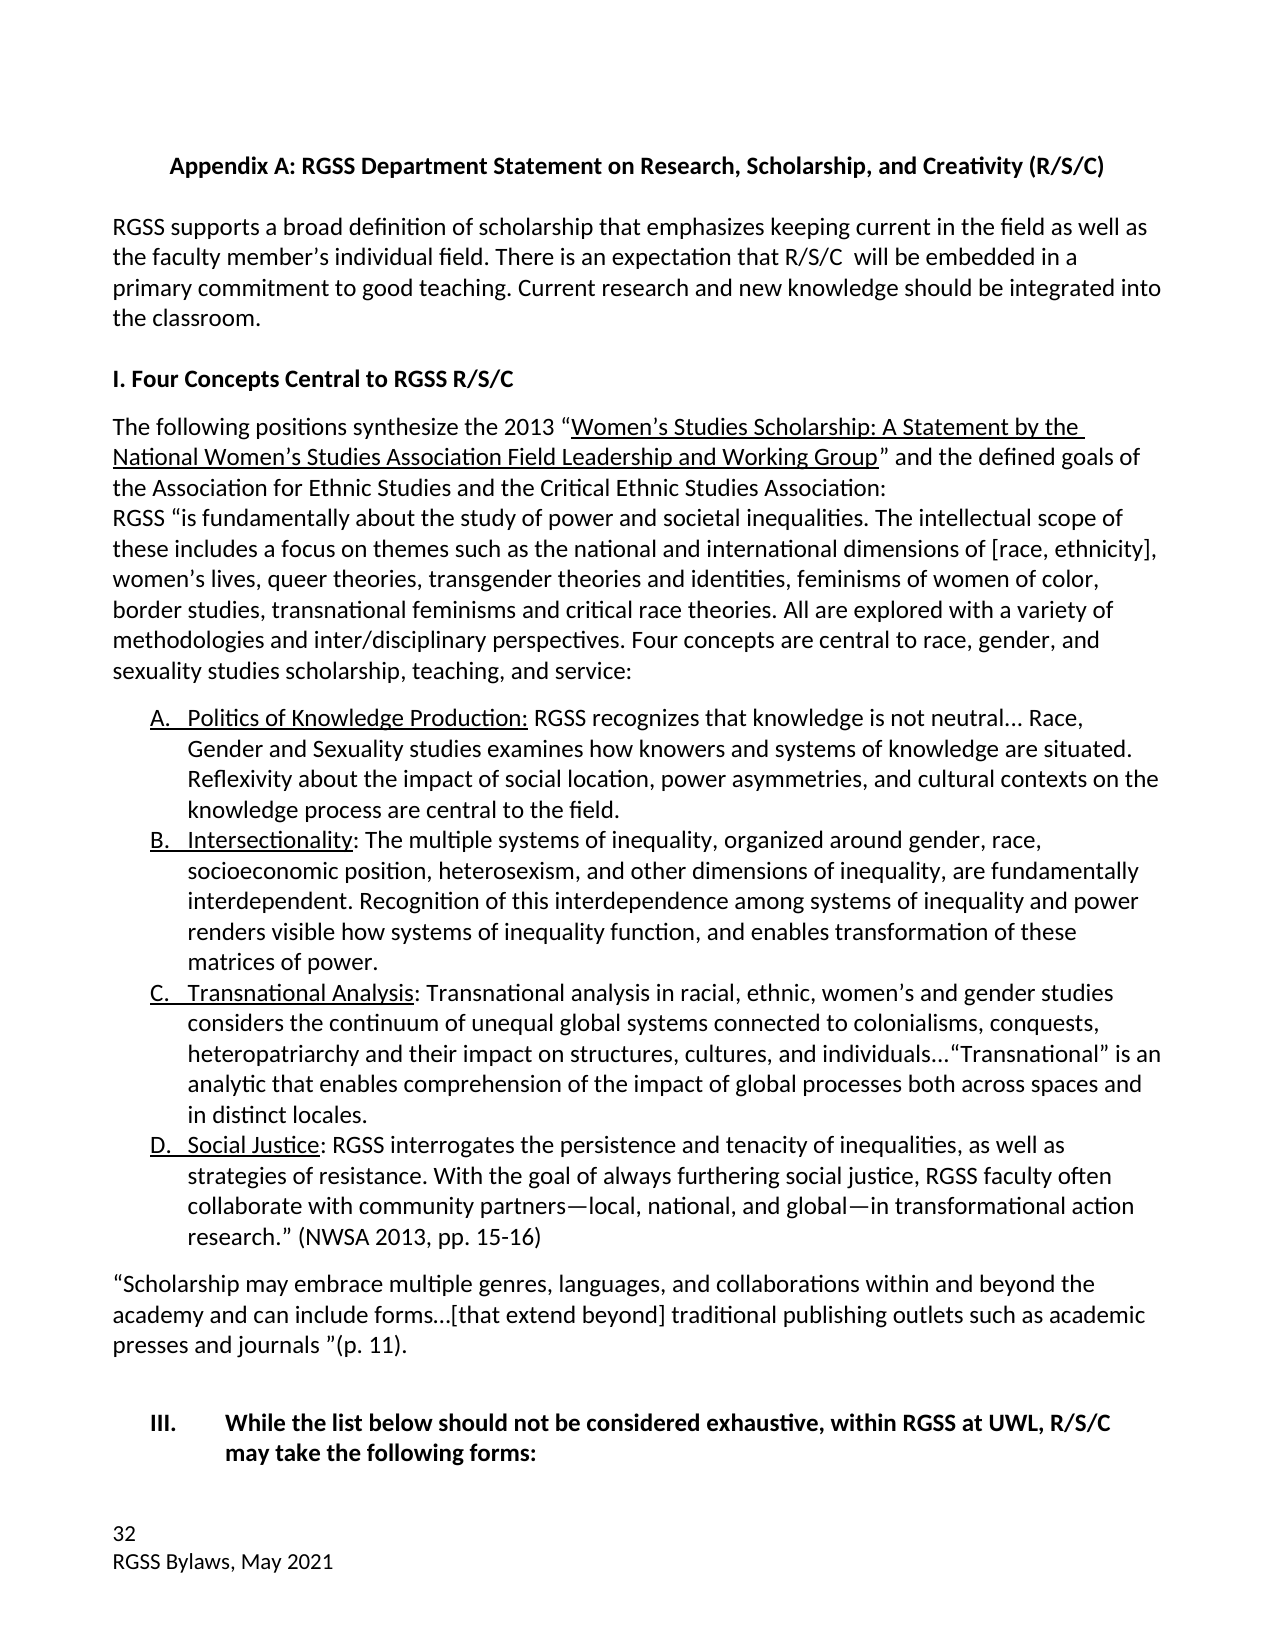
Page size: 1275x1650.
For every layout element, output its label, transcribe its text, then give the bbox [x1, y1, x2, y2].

text RGSS supports a broad definition of scholarship that emphasizes keeping current in the field as well as the faculty member’s individual field. There is an expectation that R/S/C will be embedded in a primary commitment to good teaching. Current research and new knowledge should be integrated into the classroom. [112, 211, 1162, 333]
list While the list below should not be considered exhaustive, within RGSS at UWL, R/S/C may take the following forms: [150, 1407, 1162, 1468]
text The following positions synthesize the 2013 “Women’s Studies Scholarship: A Statement by the National Women’s Studies Association Field Leadership and Working Group” and the defined goals of the Association for Ethnic Studies and the Critical Ethnic Studies Association: [112, 411, 1162, 502]
list Intersectionality: The multiple systems of inequality, organized around gender, race, socioeconomic position, heterosexism, and other dimensions of inequality, are fundamentally interdependent. Recognition of this interdependence among systems of inequality and power renders visible how systems of inequality function, and enables transformation of these matrices of power. [150, 824, 1162, 977]
list Social Justice: RGSS interrogates the persistence and tenacity of inequalities, as well as strategies of resistance. With the goal of always furthering social justice, RGSS faculty often collaborate with community partners—local, national, and global—in transformational action research.” (NWSA 2013, pp. 15-16) [150, 1129, 1162, 1252]
text Appendix A: RGSS Department Statement on Research, Scholarship, and Creativity (R/S/C) [112, 150, 1162, 181]
text I. Four Concepts Central to RGSS R/S/C [112, 364, 1162, 394]
text “Scholarship may embrace multiple genres, languages, and collaborations within and beyond the academy and can include forms…[that extend beyond] traditional publishing outlets such as academic presses and journals ”(p. 11). [112, 1268, 1162, 1360]
list Politics of Knowledge Production: RGSS recognizes that knowledge is not neutral... Race, Gender and Sexuality studies examines how knowers and systems of knowledge are situated. Reflexivity about the impact of social location, power asymmetries, and cultural contexts on the knowledge process are central to the field. [150, 702, 1162, 824]
text RGSS “is fundamentally about the study of power and societal inequalities. The intellectual scope of these includes a focus on themes such as the national and international dimensions of [race, ethnicity], women’s lives, queer theories, transgender theories and identities, feminisms of women of color, border studies, transnational feminisms and critical race theories. All are explored with a variety of methodologies and inter/disciplinary perspectives. Four concepts are central to race, gender, and sexuality studies scholarship, teaching, and service: [112, 502, 1162, 686]
list Transnational Analysis: Transnational analysis in racial, ethnic, women’s and gender studies considers the continuum of unequal global systems connected to colonialisms, conquests, heteropatriarchy and their impact on structures, cultures, and individuals...“Transnational” is an analytic that enables comprehension of the impact of global processes both across spaces and in distinct locales. [150, 977, 1162, 1129]
